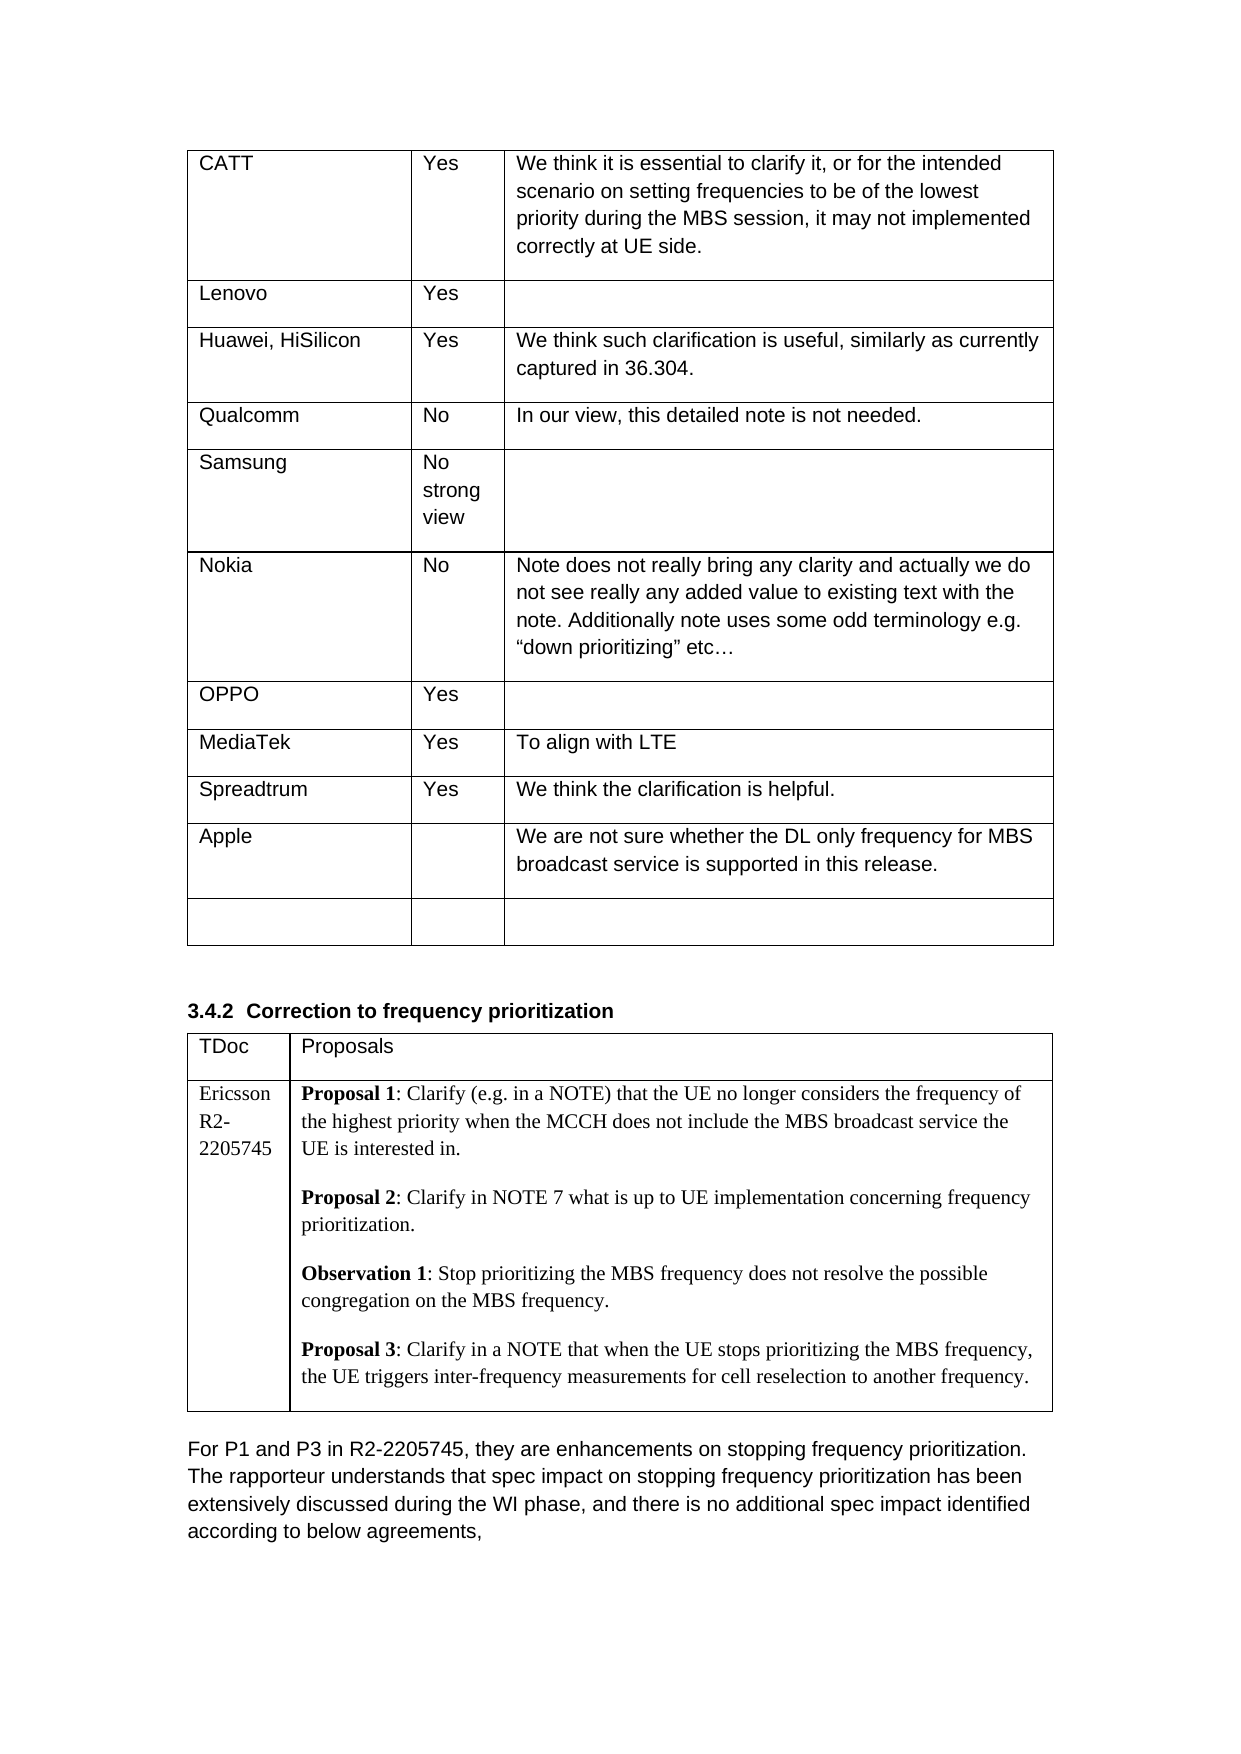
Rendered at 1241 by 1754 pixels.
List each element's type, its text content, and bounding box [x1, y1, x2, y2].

table_cell No strong view [412, 450, 504, 551]
table_cell [188, 899, 411, 945]
table_cell [505, 682, 1053, 728]
table_cell No [412, 403, 504, 449]
subtitle Correction to frequency prioritization [187, 999, 1053, 1023]
table_header Proposals [291, 1034, 1052, 1080]
table_cell Yes [412, 682, 504, 728]
table_cell [505, 281, 1053, 327]
table_cell Yes [412, 151, 504, 280]
table_cell [505, 899, 1053, 945]
table_cell MediaTek [188, 730, 411, 776]
table_cell Lenovo [188, 281, 411, 327]
table_cell Yes [412, 777, 504, 823]
table_cell No [412, 553, 504, 681]
table_cell We think it is essential to clarify it, or for the intended scenario on setting frequencies to be of the lowest priority during the MBS session, it may not implemented correctly at UE side. [505, 151, 1053, 280]
table_cell [412, 824, 504, 898]
table_cell Spreadtrum [188, 777, 411, 823]
table_cell Ericsson R2-2205745 [188, 1081, 289, 1411]
table_cell Yes [412, 281, 504, 327]
table_cell We are not sure whether the DL only frequency for MBS broadcast service is supported in this release. [505, 824, 1053, 898]
table_cell Huawei, HiSilicon [188, 328, 411, 402]
text For P1 and P3 in R2-2205745, they are enhancements on stopping frequency prioritization. The rapporteur understands that spec impact on stopping frequency prioritization has been extensively discussed during the WI phase, and there is no additional spec impact identified according to below agreements, [187, 1437, 1053, 1543]
table_cell We think such clarification is useful, similarly as currently captured in 36.304. [505, 328, 1053, 402]
table_cell Note does not really bring any clarity and actually we do not see really any added value to existing text with the note. Additionally note uses some odd terminology e.g. “down prioritizing” etc… [505, 553, 1053, 681]
table_cell OPPO [188, 682, 411, 728]
table_cell [505, 450, 1053, 551]
table_cell We think the clarification is helpful. [505, 777, 1053, 823]
table_cell [412, 899, 504, 945]
table_header TDoc [188, 1034, 289, 1080]
table_cell Qualcomm [188, 403, 411, 449]
table_cell CATT [188, 151, 411, 280]
table_cell Yes [412, 328, 504, 402]
table_cell Proposal 1: Clarify (e.g. in a NOTE) that the UE no longer considers the frequency of the highest priority when the MCCH does not include the MBS broadcast service the UE is interested in. Proposal 2: Clarify in NOTE 7 what is up to UE implementation concerning frequency prioritization. Observation 1: Stop prioritizing the MBS frequency does not resolve the possible congregation on the MBS frequency. Proposal 3: Clarify in a NOTE that when the UE stops prioritizing the MBS frequency, the UE triggers inter-frequency measurements for cell reselection to another frequency. [291, 1081, 1052, 1411]
table_cell Samsung [188, 450, 411, 551]
table_cell Apple [188, 824, 411, 898]
table_cell In our view, this detailed note is not needed. [505, 403, 1053, 449]
table_cell Nokia [188, 553, 411, 681]
table_cell Yes [412, 730, 504, 776]
table_cell To align with LTE [505, 730, 1053, 776]
